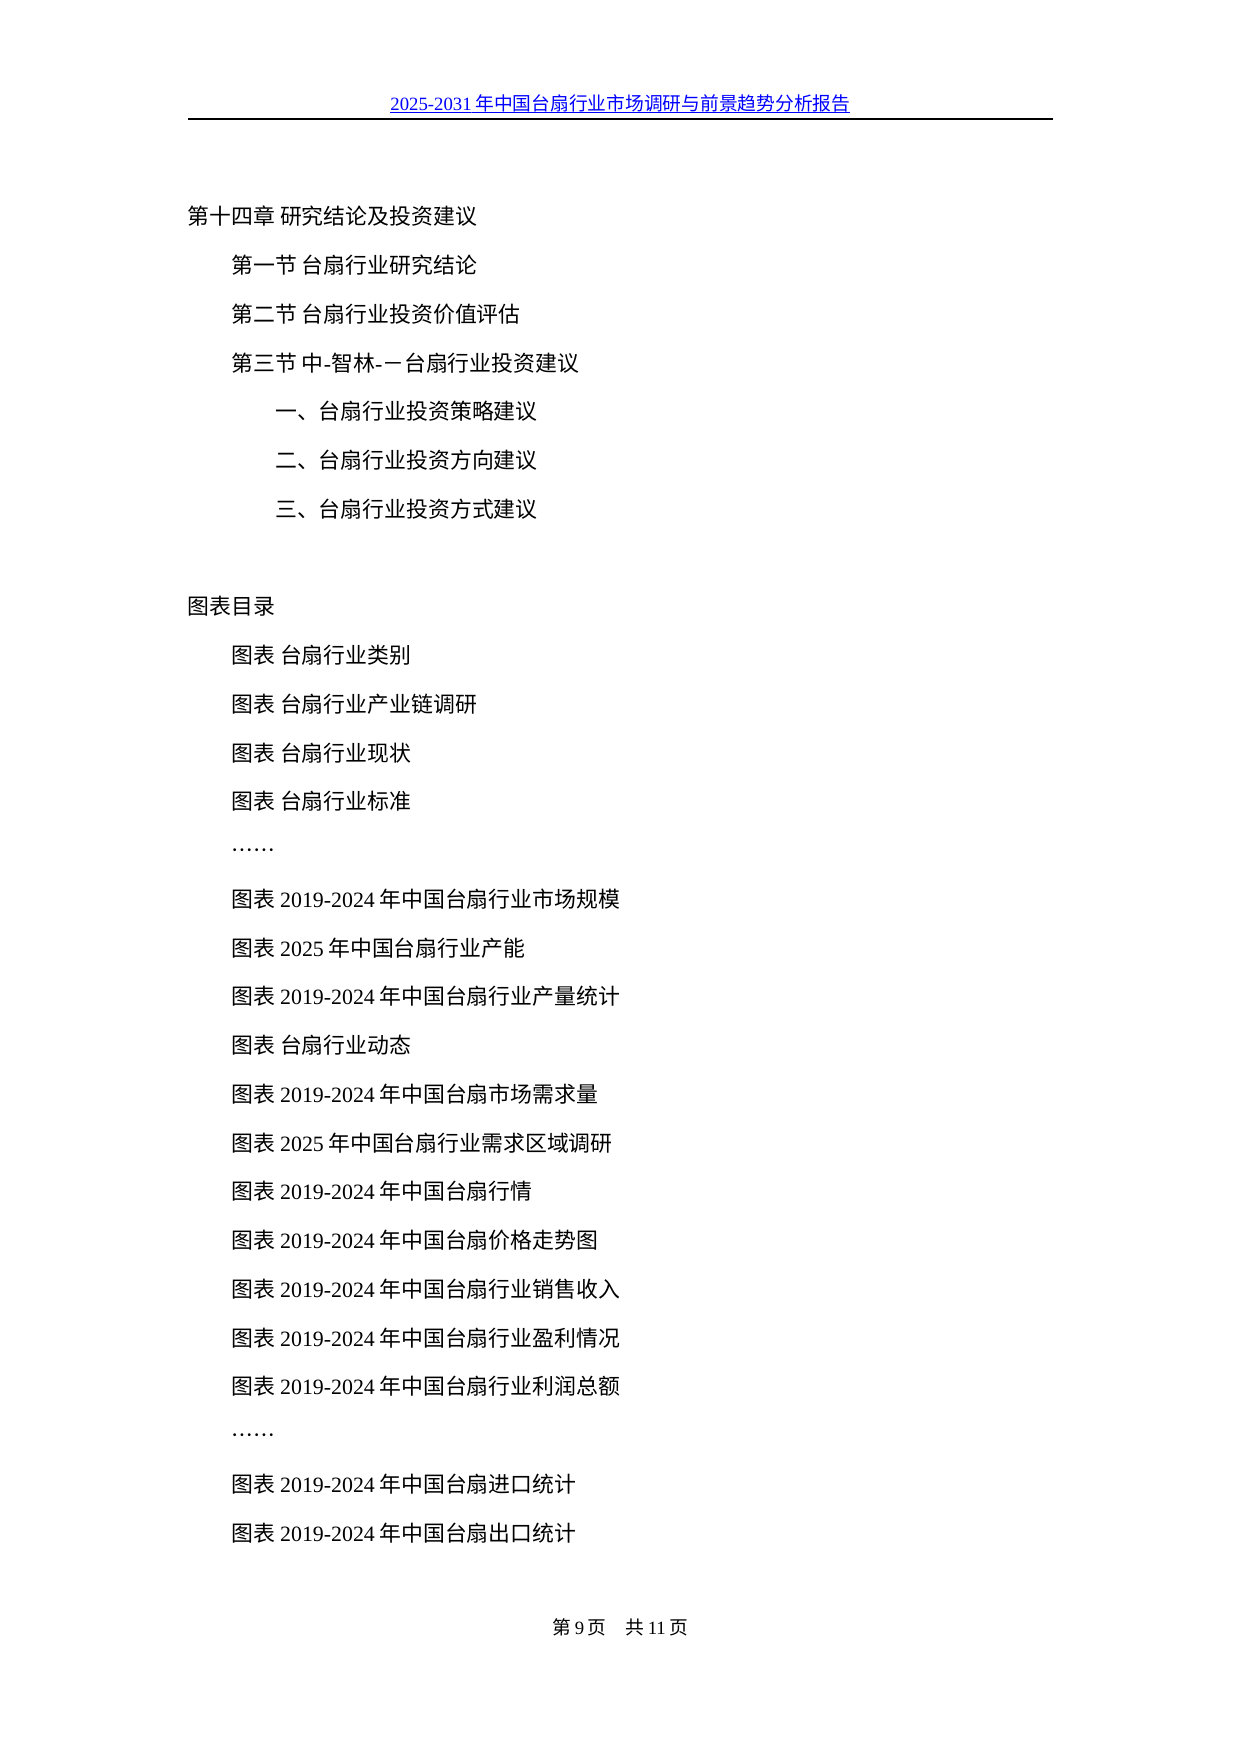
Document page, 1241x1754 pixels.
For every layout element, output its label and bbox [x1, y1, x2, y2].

text [187, 150, 1053, 1548]
